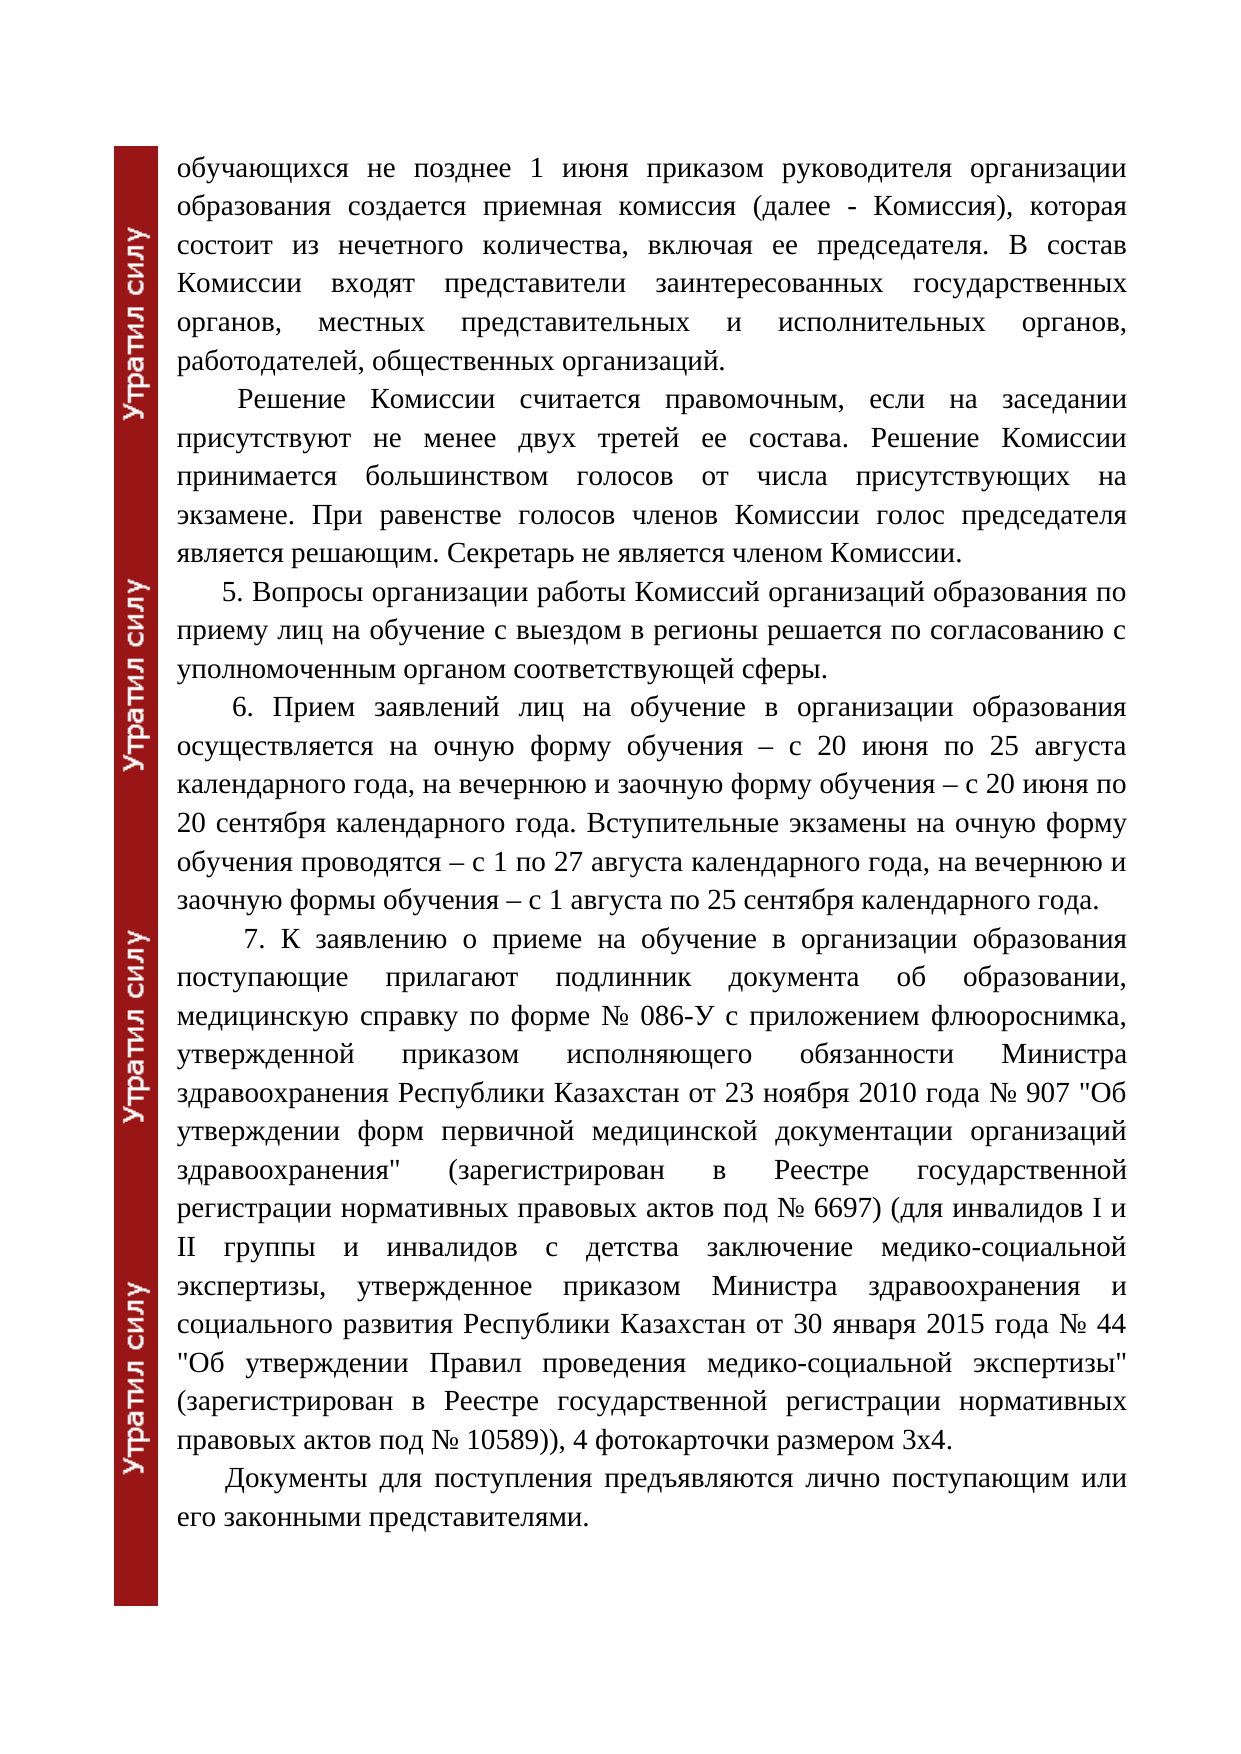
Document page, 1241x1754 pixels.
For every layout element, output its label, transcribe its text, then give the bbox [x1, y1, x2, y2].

picture [114, 569, 158, 574]
picture [114, 916, 158, 921]
picture [114, 146, 158, 150]
text 6. Прием заявлений лиц на обучение в организации образования осуществляется на очную форму обучения – с 20 июня по 25 августа календарного года, на вечернюю и заочную форму обучения – с 20 июня по 20 сентября календарного года. Вступительные экзамены на очную форму обучения проводятся – с 1 по 27 августа календарного года, на вечернюю и заочную формы обучения – с 1 августа по 25 сентября календарного года. [112, 689, 1128, 916]
picture [114, 376, 158, 381]
text 7. К заявлению о приеме на обучение в организации образования поступающие прилагают подлинник документа об образовании, медицинскую справку по форме № 086-У c приложением флюороснимка, утвержденной приказом исполняющего обязанности Министра здравоохранения Республики Казахстан от 23 ноября 2010 года № 907 "Об утверждении форм первичной медицинской документации организаций здравоохранения" (зарегистрирован в Реестре государственной регистрации нормативных правовых актов под № 6697) (для инвалидов І и II группы и инвалидов с детства заключение медико-социальной экспертизы, утвержденное приказом Министра здравоохранения и социального развития Республики Казахстан от 30 января 2015 года № 44 "Об утверждении Правил проведения медико-социальной экспертизы" (зарегистрирован в Реестре государственной регистрации нормативных правовых актов под № 10589)), 4 фотокарточки размером 3х4. [112, 921, 1128, 1455]
text Решение Комиссии считается правомочным, если на заседании присутствуют не менее двух третей ее состава. Решение Комиссии принимается большинством голосов от числа присутствующих на экзамене. При равенстве голосов членов Комиссии голос председателя является решающим. Секретарь не является членом Комиссии. [112, 381, 1128, 569]
text Документы для поступления предъявляются лично поступающим или его законными представителями. [112, 1460, 1128, 1532]
text 5. Вопросы организации работы Комиссий организаций образования по приему лиц на обучение с выездом в регионы решается по согласованию с уполномоченным органом соответствующей сферы. [112, 574, 1128, 684]
picture [114, 684, 158, 689]
picture [114, 1455, 158, 1460]
picture [114, 1532, 158, 1606]
